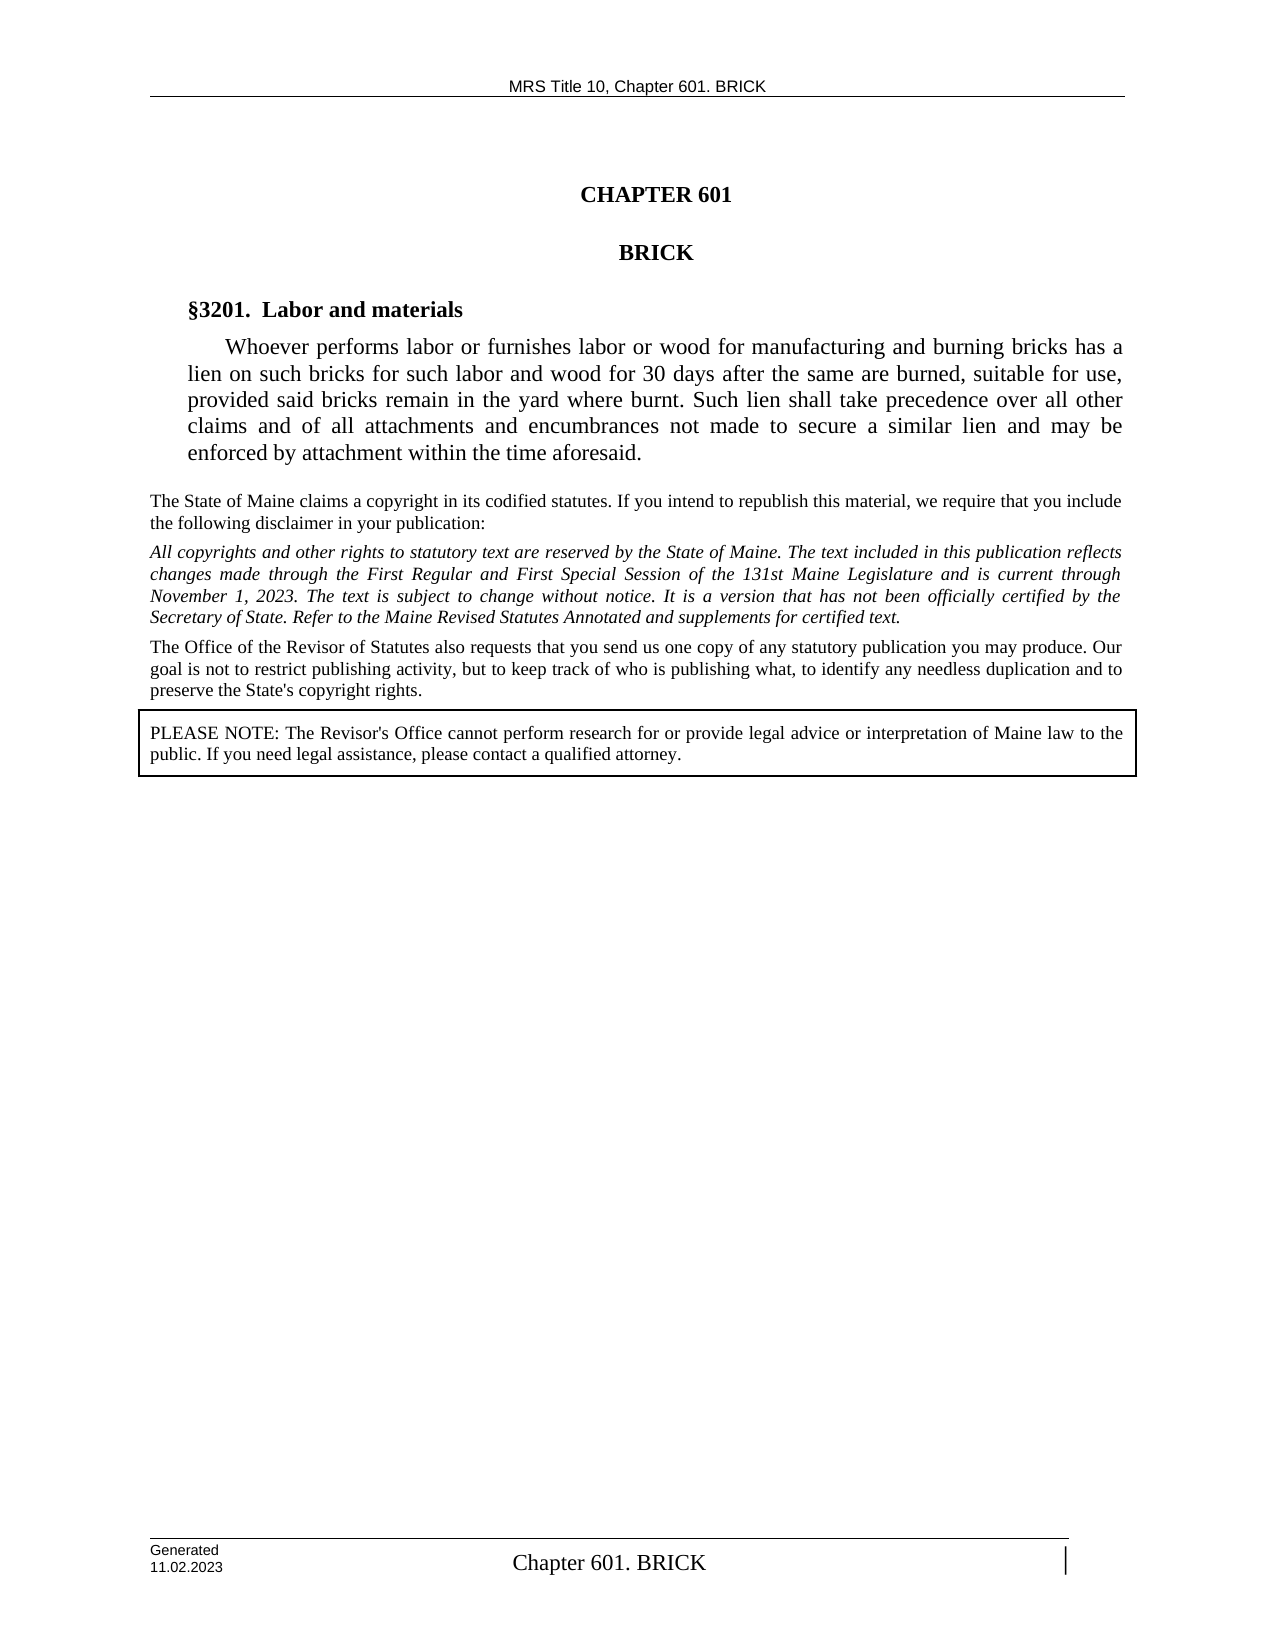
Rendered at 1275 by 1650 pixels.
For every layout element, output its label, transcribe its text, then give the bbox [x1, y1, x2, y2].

text Whoever performs labor or furnishes labor or wood for manufacturing and burning bricks has a lien on such bricks for such labor and wood for 30 days after the same are burned, suitable for use, provided said bricks remain in the yard where burnt. Such lien shall take precedence over all other claims and of all attachments and encumbrances not made to secure a similar lien and may be enforced by attachment within the time aforesaid. [187, 333, 1125, 465]
text §3201. Labor and materials [187, 296, 1125, 323]
text BRICK [187, 239, 1125, 265]
text The Office of the Revisor of Statutes also requests that you send us one copy of any statutory publication you may produce. Our goal is not to restrict publishing activity, but to keep track of who is publishing what, to identify any needless duplication and to preserve the State's copyright rights. [150, 636, 1125, 701]
text All copyrights and other rights to statutory text are reserved by the State of Maine. The text included in this publication reflects changes made through the First Regular and First Special Session of the 131st Maine Legislature and is current through November 1, 2023 . The text is subject to change without notice. It is a version that has not been officially certified by the Secretary of State. Refer to the Maine Revised Statutes Annotated and supplements for certified text. [150, 541, 1125, 628]
text The State of Maine claims a copyright in its codified statutes. If you intend to republish this material, we require that you include the following disclaimer in your publication: [150, 490, 1125, 533]
text CHAPTER 601 [187, 181, 1125, 208]
text PLEASE NOTE: The Revisor's Office cannot perform research for or provide legal advice or interpretation of Maine law to the public. If you need legal assistance, please contact a qualified attorney. [140, 711, 1135, 775]
